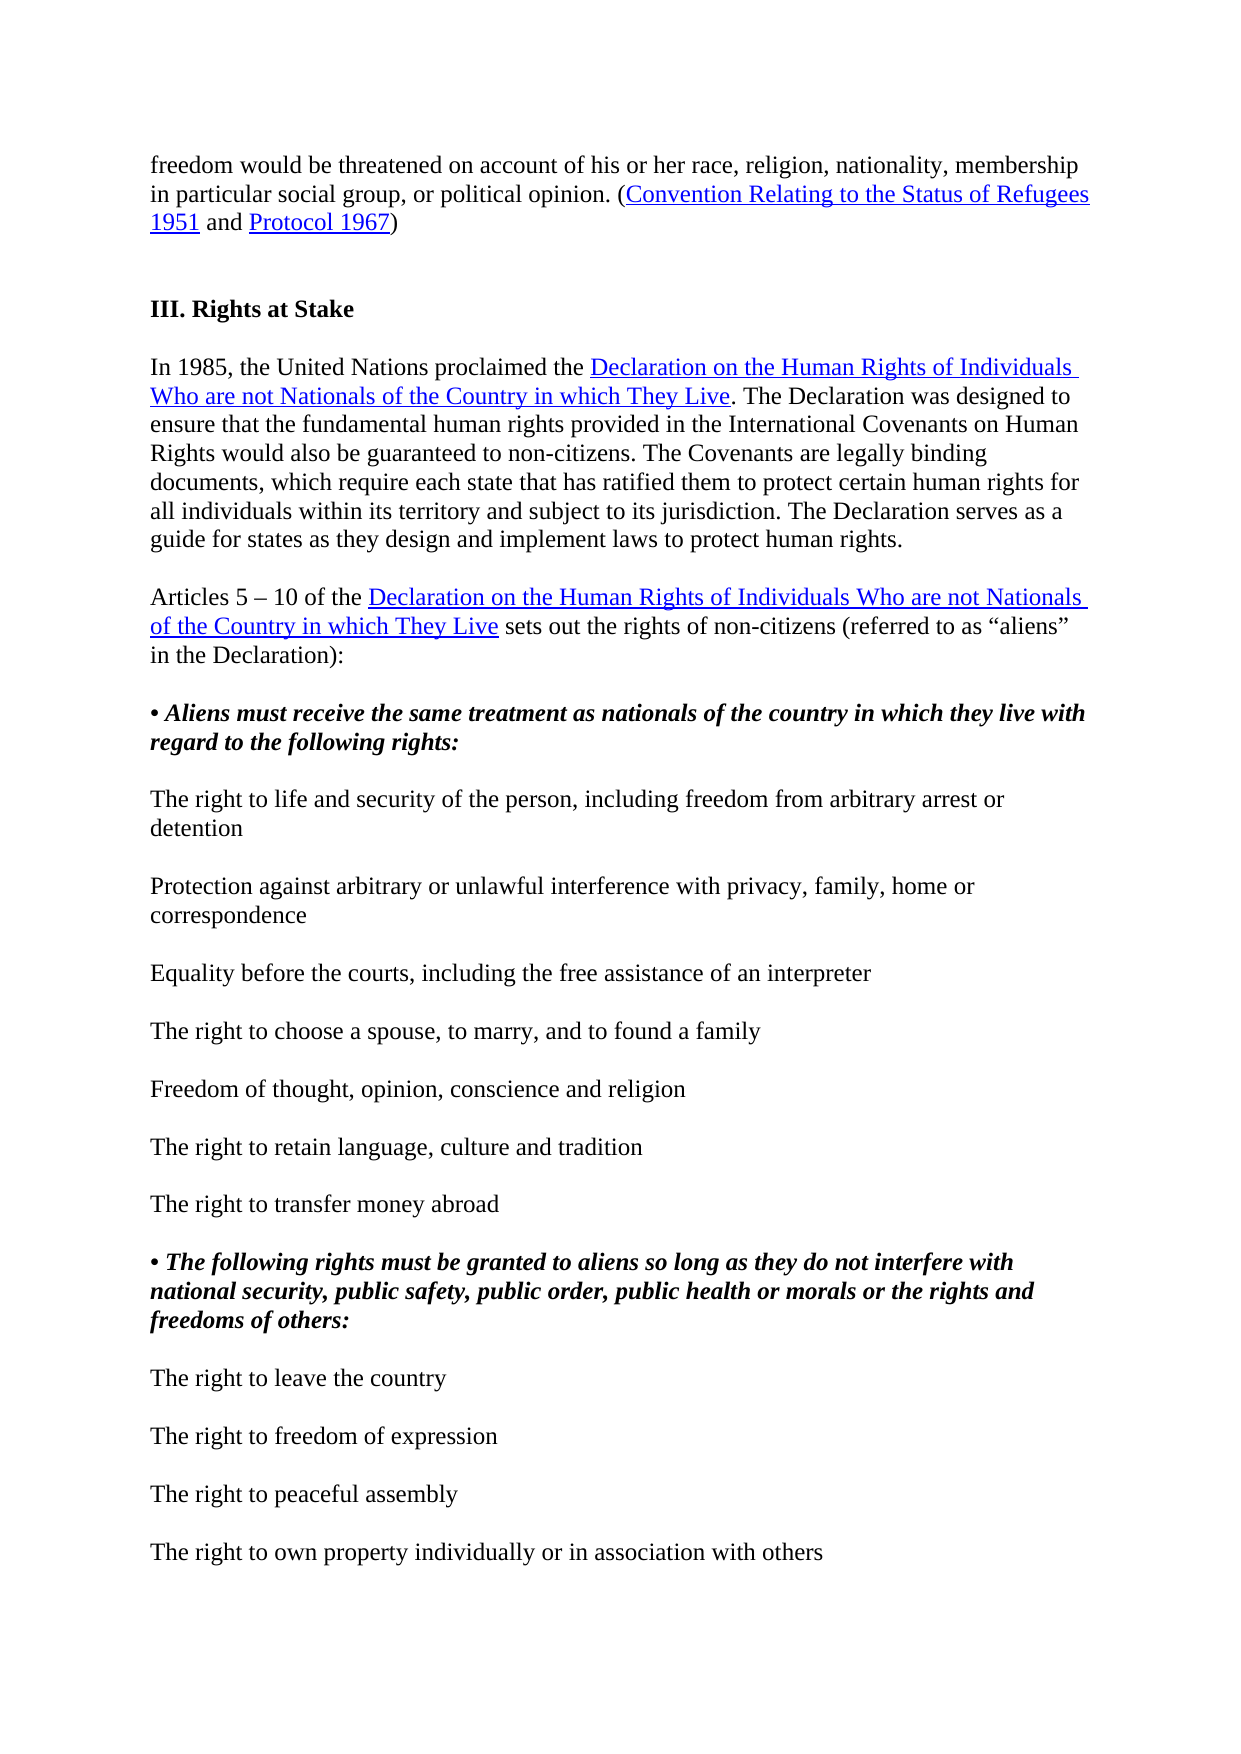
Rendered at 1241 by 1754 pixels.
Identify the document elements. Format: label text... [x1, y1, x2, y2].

text Articles 5 – 10 of the Declaration on the Human Rights of Individuals Who are not Nationals of the Country in which They Live sets out the rights of non-citizens (referred to as “aliens” in the Declaration): [150, 582, 1090, 669]
text Protection against arbitrary or unlawful interference with privacy, family, home or correspondence [150, 871, 1090, 929]
text The right to own property individually or in association with others [150, 1537, 1090, 1565]
text Equality before the courts, including the free assistance of an interpreter [150, 958, 1090, 987]
text • Aliens must receive the same treatment as nationals of the country in which they live with regard to the following rights: [150, 698, 1090, 755]
text Freedom of thought, opinion, conscience and religion [150, 1074, 1090, 1102]
text The right to life and security of the person, including freedom from arbitrary arrest or detention [150, 784, 1090, 842]
text In 1985, the United Nations proclaimed the Declaration on the Human Rights of Individuals Who are not Nationals of the Country in which They Live. The Declaration was designed to ensure that the fundamental human rights provided in the International Covenants on Human Rights would also be guaranteed to non-citizens. The Covenants are legally binding documents, which require each state that has ratified them to protect certain human rights for all individuals within its territory and subject to its jurisdiction. The Declaration serves as a guide for states as they design and implement laws to protect human rights. [150, 352, 1090, 553]
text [150, 150, 1090, 236]
text III. Rights at Stake [150, 265, 1090, 323]
text The right to leave the country [150, 1363, 1090, 1392]
text The right to peaceful assembly [150, 1479, 1090, 1507]
text The right to choose a spouse, to marry, and to found a family [150, 1016, 1090, 1044]
text The right to freedom of expression [150, 1421, 1090, 1449]
text The right to transfer money abroad [150, 1189, 1090, 1218]
text The right to retain language, culture and tradition [150, 1132, 1090, 1160]
text • The following rights must be granted to aliens so long as they do not interfere with national security, public safety, public order, public health or morals or the rights and freedoms of others: [150, 1247, 1090, 1334]
